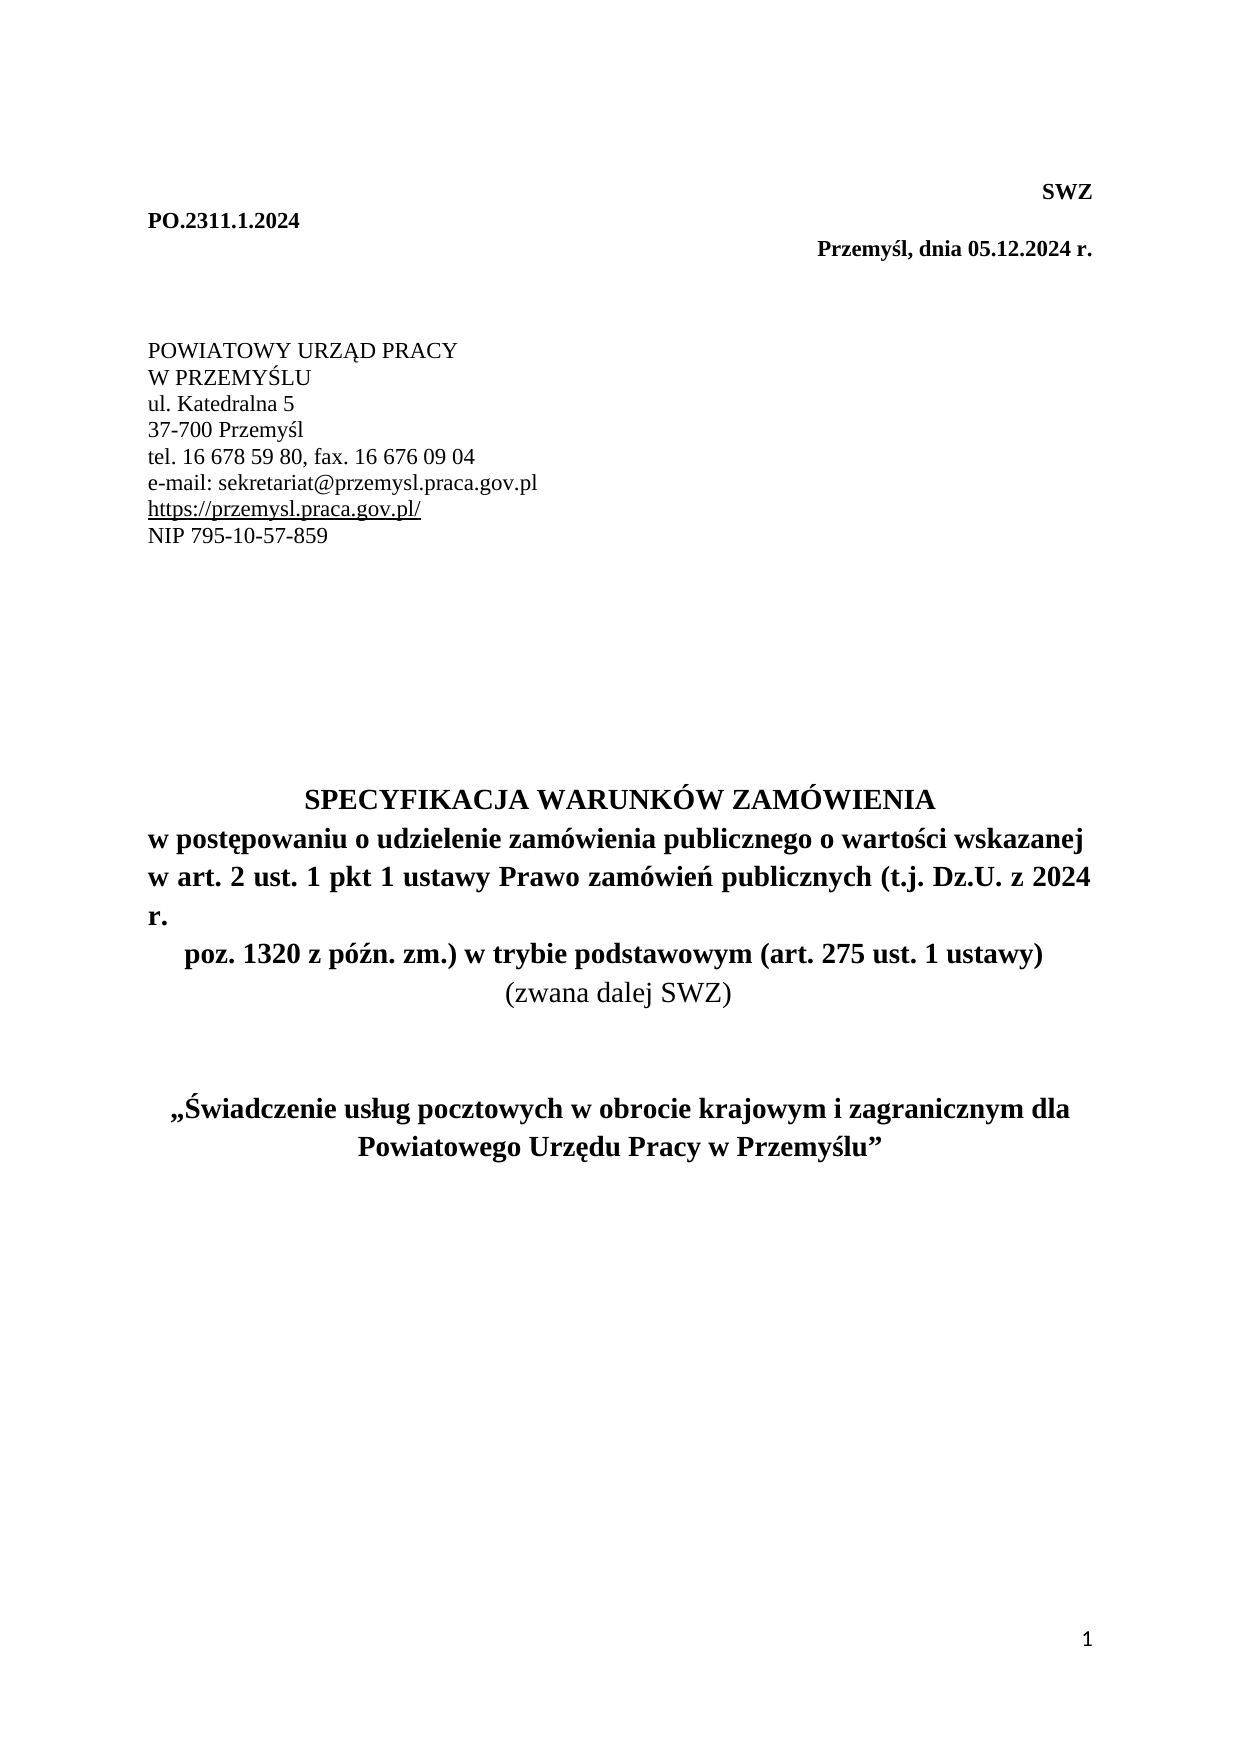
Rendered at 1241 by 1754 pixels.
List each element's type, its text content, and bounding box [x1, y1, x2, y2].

text Przemyśl, dnia 05.12.2024 r. [148, 235, 1093, 262]
text (zwana dalej SWZ) [148, 975, 1093, 1009]
text 37-700 Przemyśl tel. 16 678 59 80, fax. 16 676 09 04 e-mail: sekretariat@przemysl.praca.gov.pl https://przemysl.praca.gov.pl/ [148, 416, 1093, 522]
text ul. Katedralna 5 [148, 390, 1093, 416]
text POWIATOWY URZĄD PRACY W PRZEMYŚLU [148, 337, 1093, 390]
text „Świadczenie usług pocztowych w obrocie krajowym i zagranicznym dla Powiatowego Urzędu Pracy w Przemyślu” [148, 1091, 1093, 1163]
text w art. 2 ust. 1 pkt 1 ustawy Prawo zamówień publicznych (t.j. Dz.U. z 2024 r. [148, 859, 1093, 932]
text NIP 795-10-57-859 [148, 522, 1093, 720]
text w postępowaniu o udzielenie zamówienia publicznego o wartości wskazanej [148, 821, 1093, 854]
text SPECYFIKACJA WARUNKÓW ZAMÓWIENIA [148, 749, 1093, 816]
text SWZ [148, 148, 1093, 205]
text PO.2311.1.2024 [148, 207, 1093, 233]
text poz. 1320 z późn. zm.) w trybie podstawowym (art. 275 ust. 1 ustawy) [148, 937, 1093, 970]
